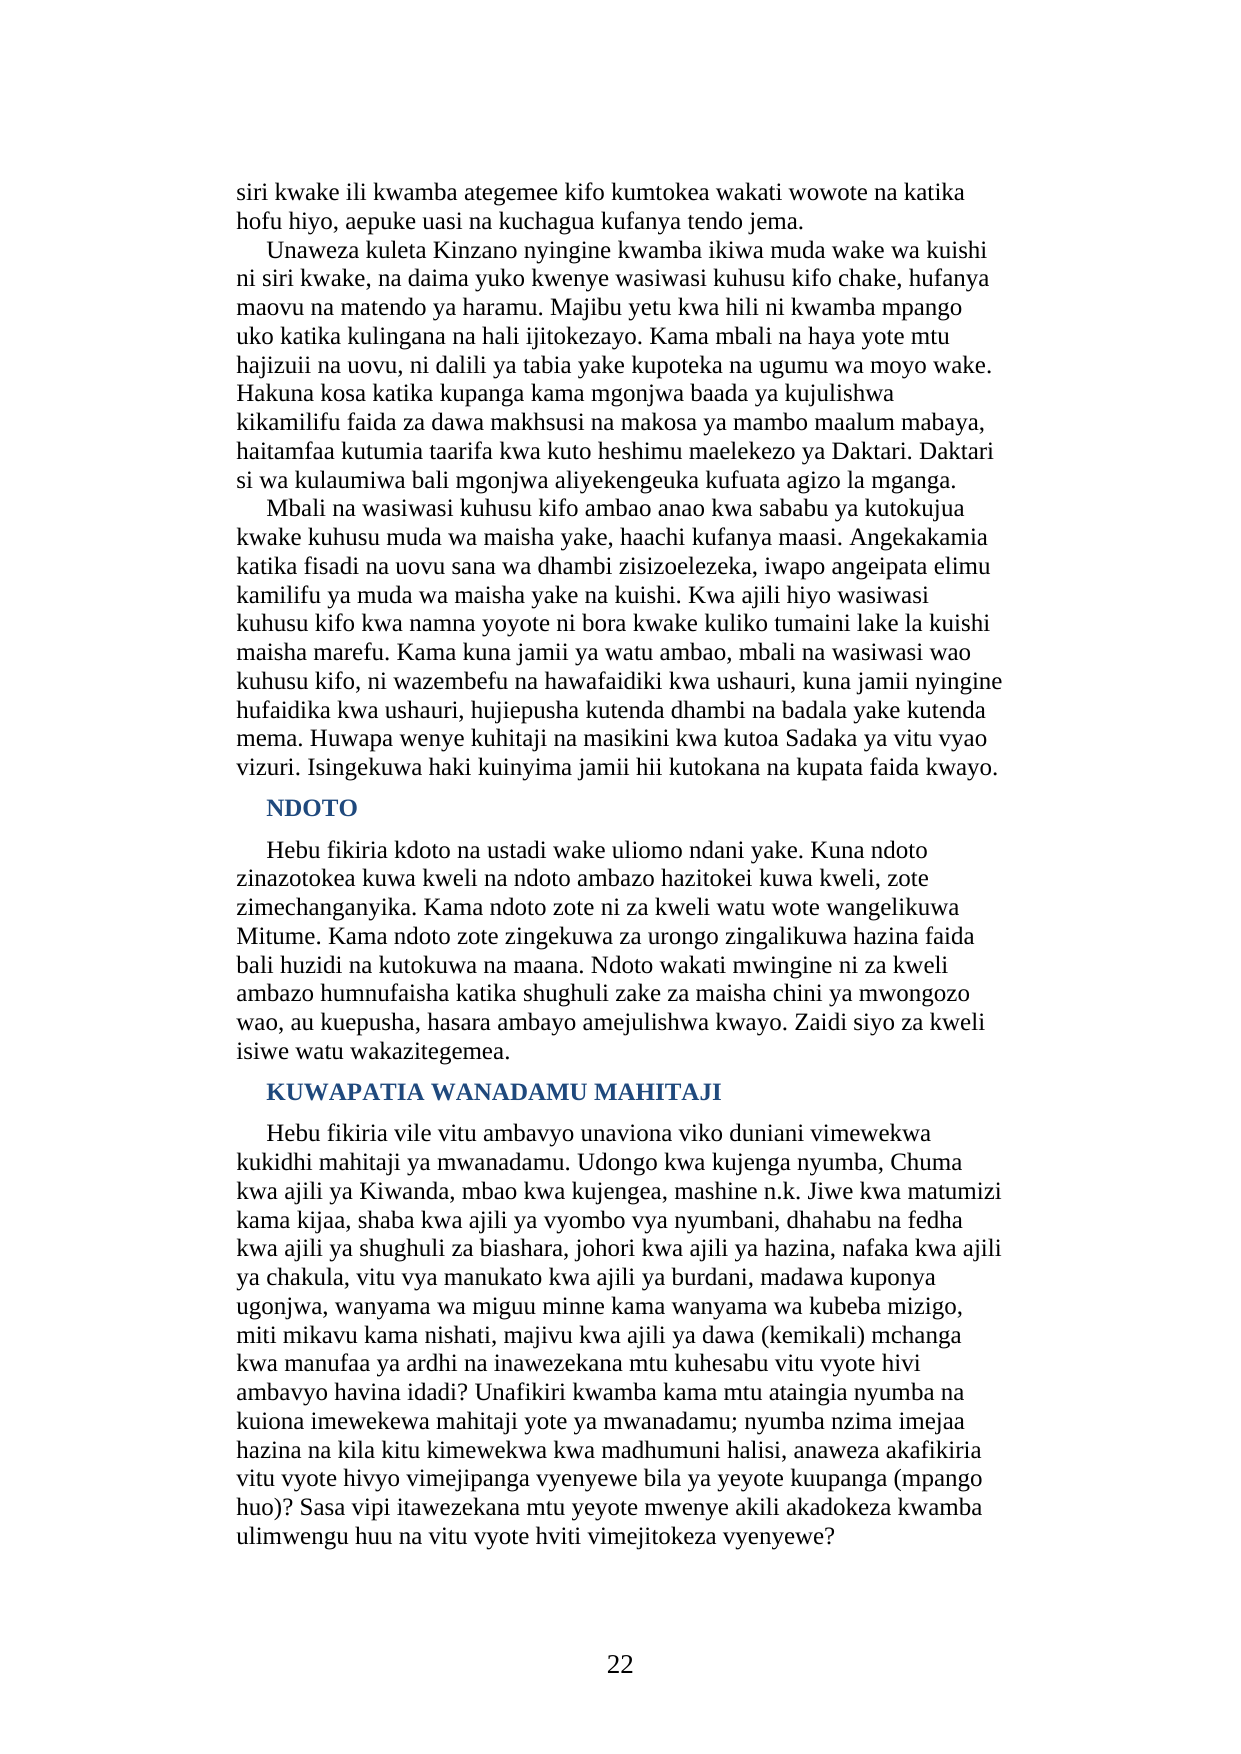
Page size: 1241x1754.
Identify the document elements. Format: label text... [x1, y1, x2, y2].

subtitle NDOTO [236, 793, 1004, 822]
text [236, 177, 1004, 235]
text Hebu fikiria kdoto na ustadi wake uliomo ndani yake. Kuna ndoto zinazotokea kuwa kweli na ndoto ambazo hazitokei kuwa kweli, zote zimechanganyika. Kama ndoto zote ni za kweli watu wote wangelikuwa Mitume. Kama ndoto zote zingekuwa za urongo zingalikuwa hazina faida bali huzidi na kutokuwa na maana. Ndoto wakati mwingine ni za kweli ambazo humnufaisha katika shughuli zake za maisha chini ya mwongozo wao, au kuepusha, hasara ambayo amejulishwa kwayo. Zaidi siyo za kweli isiwe watu wakazitegemea. [236, 835, 1004, 1065]
text Hebu fikiria vile vitu ambavyo unaviona viko duniani vimewekwa kukidhi mahitaji ya mwanadamu. Udongo kwa kujenga nyumba, Chuma kwa ajili ya Kiwanda, mbao kwa kujengea, mashine n.k. Jiwe kwa matumizi kama kijaa, shaba kwa ajili ya vyombo vya nyumbani, dhahabu na fedha kwa ajili ya shughuli za biashara, johori kwa ajili ya hazina, nafaka kwa ajili ya chakula, vitu vya manukato kwa ajili ya burdani, madawa kuponya ugonjwa, wanyama wa miguu minne kama wanyama wa kubeba mizigo, miti mikavu kama nishati, majivu kwa ajili ya dawa (kemikali) mchanga kwa manufaa ya ardhi na inawezekana mtu kuhesabu vitu vyote hivi ambavyo havina idadi? Unafikiri kwamba kama mtu ataingia nyumba na kuiona imewekewa mahitaji yote ya mwanadamu; nyumba nzima imejaa hazina na kila kitu kimewekwa kwa madhumuni halisi, anaweza akafikiria vitu vyote hivyo vimejipanga vyenyewe bila ya yeyote kuupanga (mpango huo)? Sasa vipi itawezekana mtu yeyote mwenye akili akadokeza kwamba ulimwengu huu na vitu vyote hviti vimejitokeza vyenyewe? [236, 1118, 1004, 1550]
subtitle KUWAPATIA WANADAMU MAHITAJI [236, 1077, 1004, 1106]
text Mbali na wasiwasi kuhusu kifo ambao anao kwa sababu ya kutokujua kwake kuhusu muda wa maisha yake, haachi kufanya maasi. Angekakamia katika fisadi na uovu sana wa dhambi zisizoelezeka, iwapo angeipata elimu kamilifu ya muda wa maisha yake na kuishi. Kwa ajili hiyo wasiwasi kuhusu kifo kwa namna yoyote ni bora kwake kuliko tumaini lake la kuishi maisha marefu. Kama kuna jamii ya watu ambao, mbali na wasiwasi wao kuhusu kifo, ni wazembefu na hawafaidiki kwa ushauri, kuna jamii nyingine hufaidika kwa ushauri, hujiepusha kutenda dhambi na badala yake kutenda mema. Huwapa wenye kuhitaji na masikini kwa kutoa Sadaka ya vitu vyao vizuri. Isingekuwa haki kuinyima jamii hii kutokana na kupata faida kwayo. [236, 493, 1004, 781]
text Unaweza kuleta Kinzano nyingine kwamba ikiwa muda wake wa kuishi ni siri kwake, na daima yuko kwenye wasiwasi kuhusu kifo chake, hufanya maovu na matendo ya haramu. Majibu yetu kwa hili ni kwamba mpango uko katika kulingana na hali ijitokezayo. Kama mbali na haya yote mtu hajizuii na uovu, ni dalili ya tabia yake kupoteka na ugumu wa moyo wake. Hakuna kosa katika kupanga kama mgonjwa baada ya kujulishwa kikamilifu faida za dawa makhsusi na makosa ya mambo maalum mabaya, haitamfaa kutumia taarifa kwa kuto heshimu maelekezo ya Daktari. Daktari si wa kulaumiwa bali mgonjwa aliyekengeuka kufuata agizo la mganga. [236, 235, 1004, 493]
